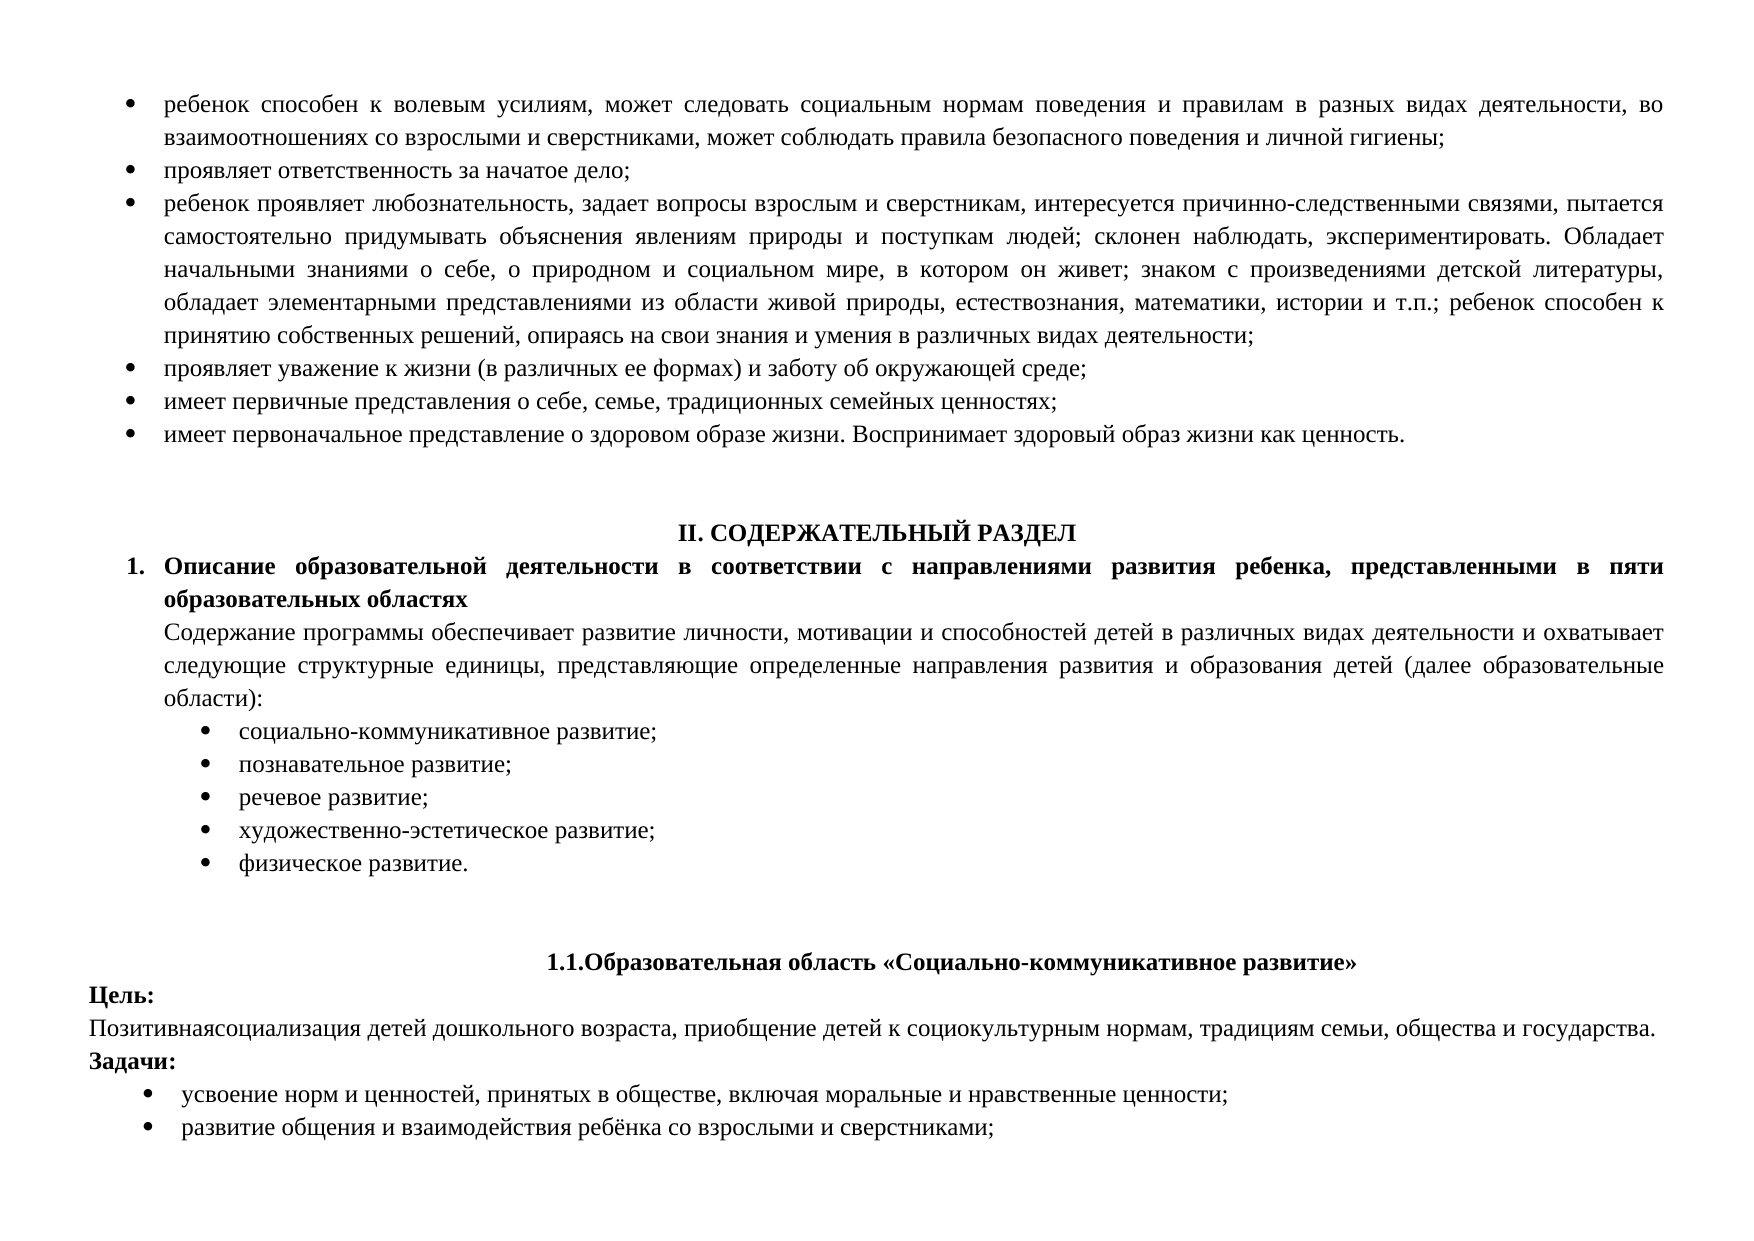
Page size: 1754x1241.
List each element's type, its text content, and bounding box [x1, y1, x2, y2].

list развитие общения и взаимодействия ребёнка со взрослыми и сверстниками; [144, 1112, 1665, 1141]
list ребенок проявляет любознательность, задает вопросы взрослым и сверстникам, интересуется причинно-следственными связями, пытается самостоятельно придумывать объяснения явлениям природы и поступкам людей; склонен наблюдать, экспериментировать. Обладает начальными знаниями о себе, о природном и социальном мире, в котором он живет; знаком с произведениями детской литературы, обладает элементарными представлениями из области живой природы, естествознания, математики, истории и т.п.; ребенок способен к принятию собственных решений, опираясь на свои знания и умения в различных видах деятельности; [126, 188, 1665, 348]
list познавательное развитие; [201, 749, 1665, 778]
list речевое развитие; [201, 782, 1665, 811]
list имеет первичные представления о себе, семье, традиционных семейных ценностях; [126, 386, 1665, 414]
list имеет первоначальное представление о здоровом образе жизни. Воспринимает здоровый образ жизни как ценность. [126, 419, 1665, 481]
list ребенок способен к волевым усилиям, может следовать социальным нормам поведения и правилам в разных видах деятельности, во взаимоотношениях со взрослыми и сверстниками, может соблюдать правила безопасного поведения и личной гигиены; [126, 89, 1665, 150]
text Задачи: [89, 1046, 1665, 1075]
list проявляет уважение к жизни (в различных ее формах) и заботу об окружающей среде; [126, 353, 1665, 382]
text Содержание программы обеспечивает развитие личности, мотивации и способностей детей в различных видах деятельности и охватывает следующие структурные единицы, представляющие определенные направления развития и образования детей (далее образовательные области): [164, 617, 1665, 712]
text Цель: Позитивнаясоциализация детей дошкольного возраста, приобщение детей к социокультурным нормам, традициям семьи, общества и государства. [89, 980, 1665, 1042]
text 1.1.Образовательная область «Социально-коммуникативное развитие» [239, 947, 1665, 976]
list усвоение норм и ценностей, принятых в обществе, включая моральные и нравственные ценности; [144, 1079, 1665, 1108]
list проявляет ответственность за начатое дело; [126, 155, 1665, 183]
list социально-коммуникативное развитие; [201, 716, 1665, 745]
text II. СОДЕРЖАТЕЛЬНЫЙ РАЗДЕЛ [89, 518, 1665, 547]
list художественно-эстетическое развитие; [201, 815, 1665, 844]
list Описание образовательной деятельности в соответствии с направлениями развития ребенка, представленными в пяти образовательных областях [126, 551, 1665, 613]
list физическое развитие. [201, 848, 1665, 877]
